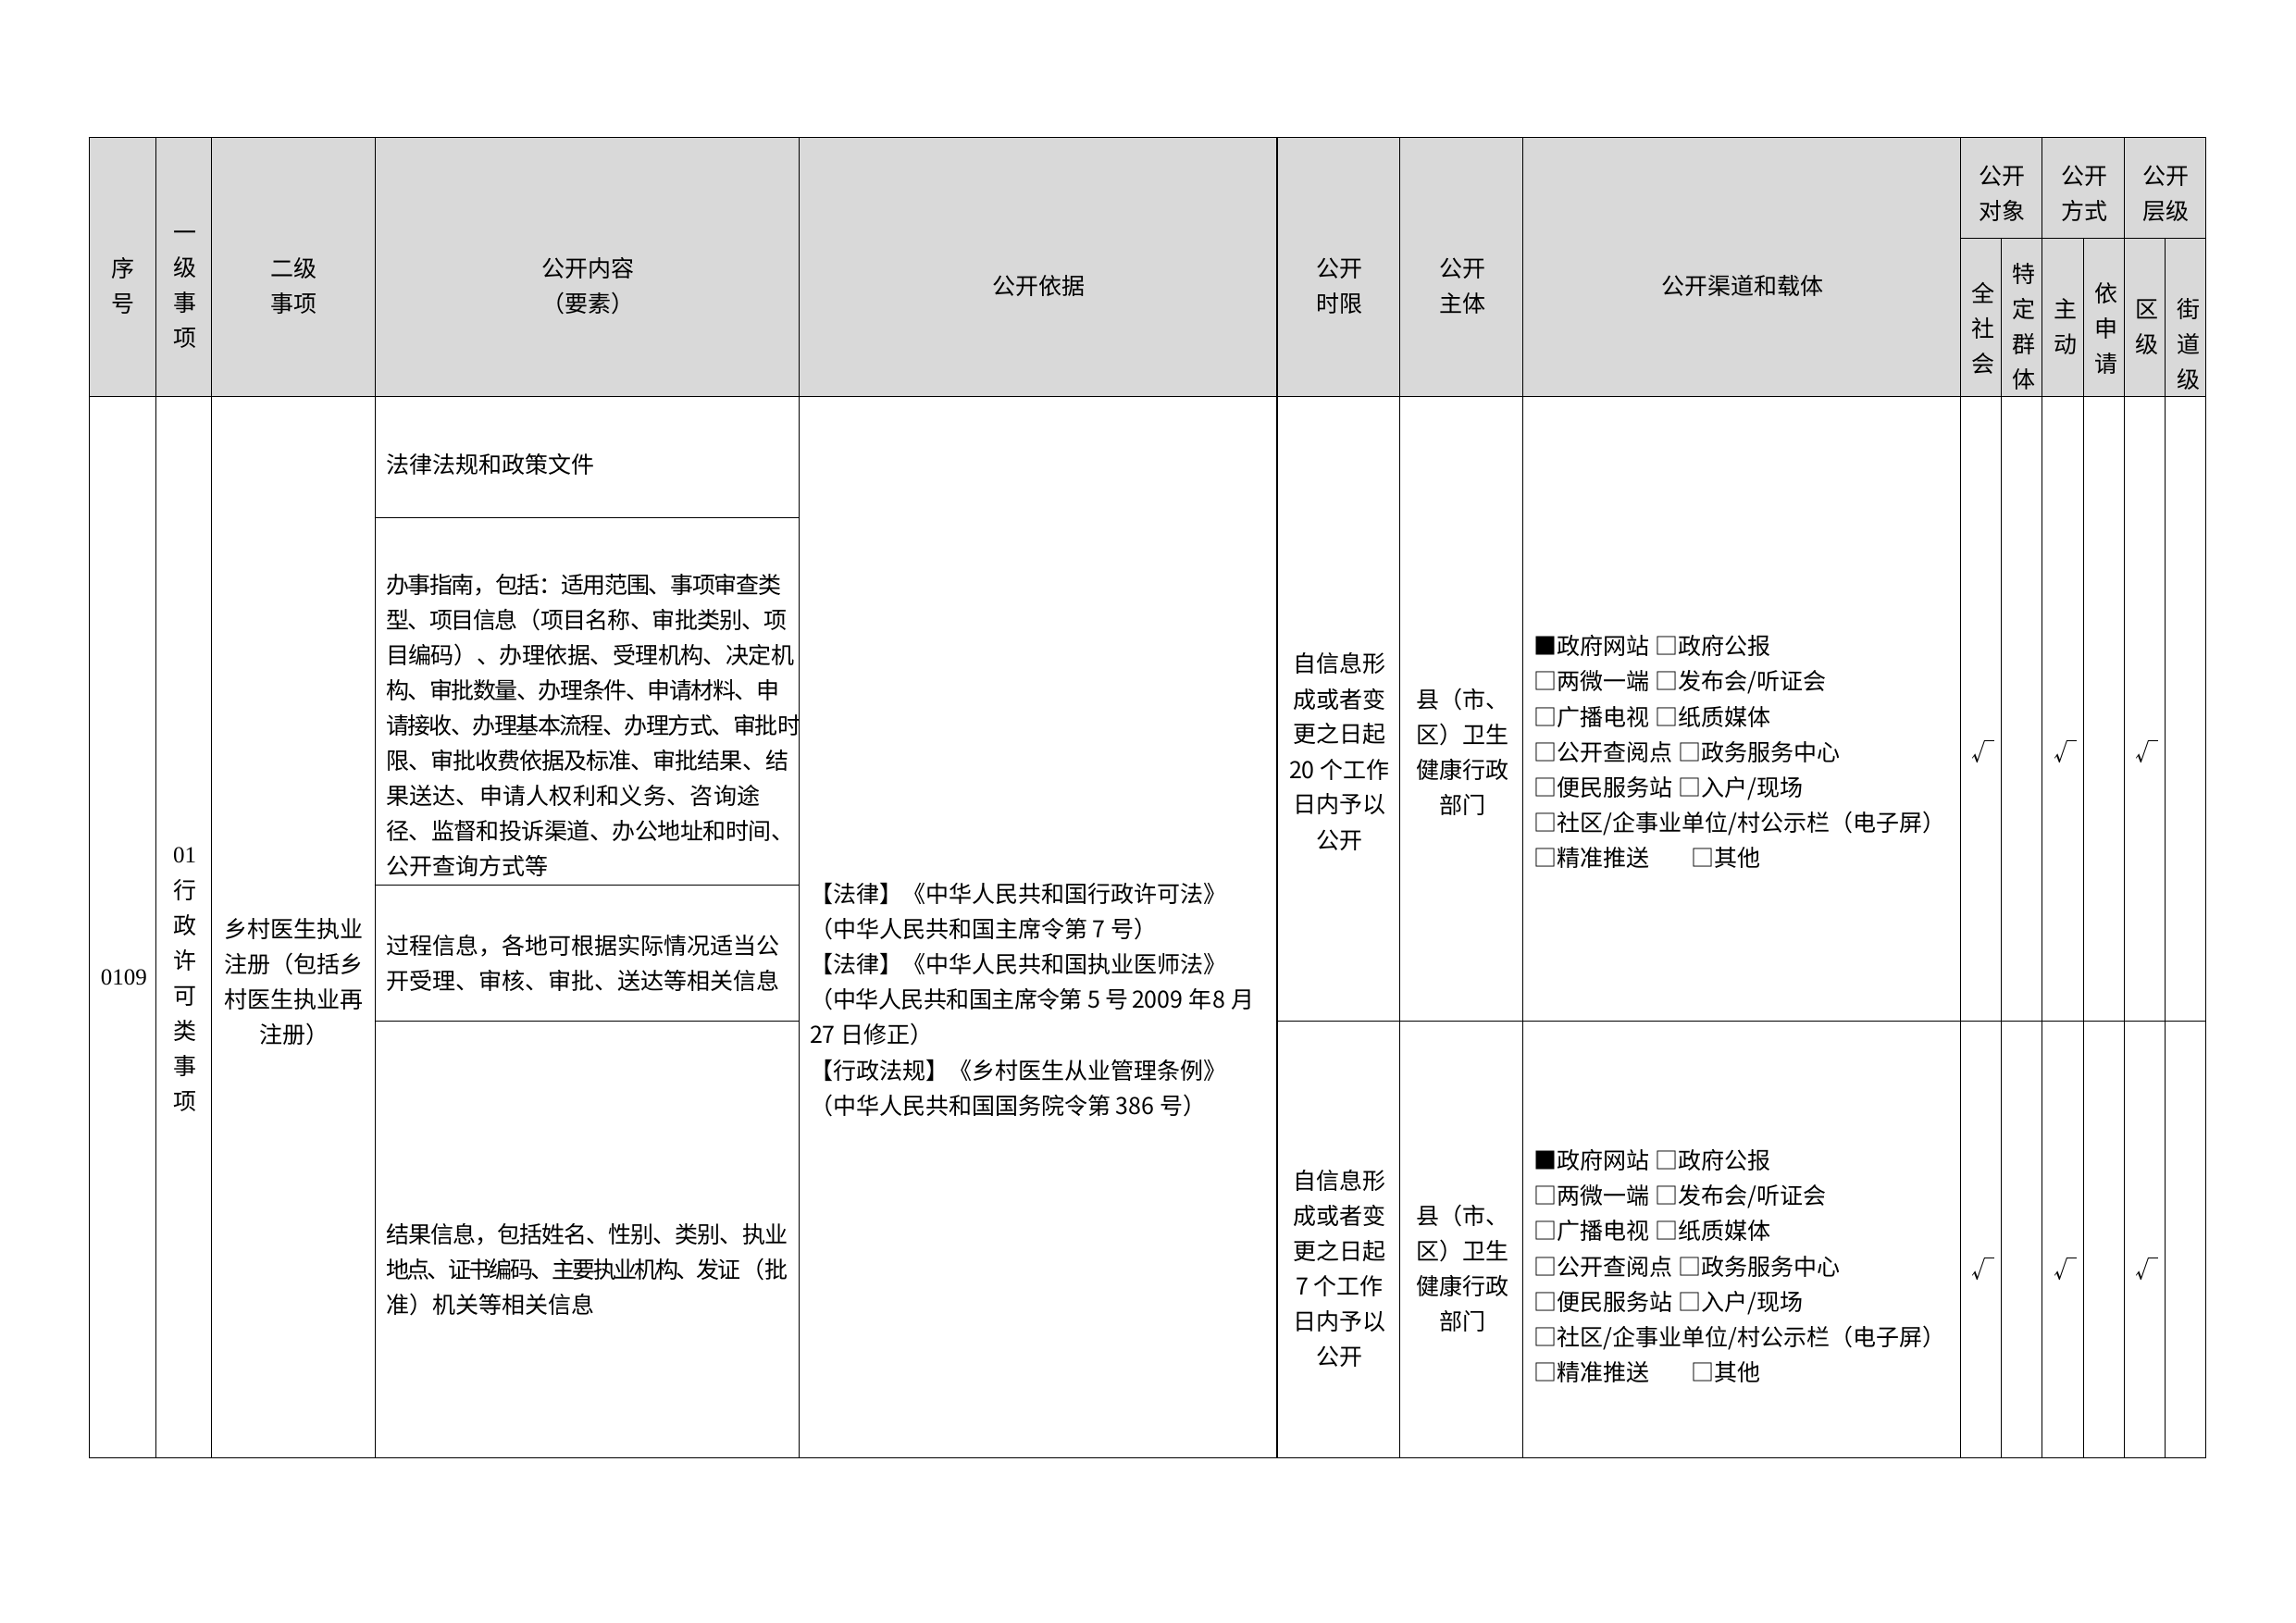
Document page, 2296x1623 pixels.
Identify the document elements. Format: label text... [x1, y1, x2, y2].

table_cell 区级 [2125, 239, 2165, 396]
table_cell 法律法规和政策文件 [376, 397, 799, 517]
table_cell √ [2125, 1022, 2165, 1456]
table_cell √ [2042, 1022, 2083, 1456]
table_cell [2084, 1022, 2124, 1456]
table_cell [1523, 397, 1960, 1021]
table_cell 县（市、区）卫生健康行政部门 [1400, 397, 1522, 1021]
table_header 二级事项 [212, 138, 375, 396]
table_cell 0109 [90, 397, 155, 1456]
table_header 公开对象 [1961, 138, 2042, 238]
table_cell 过程信息，各地可根据实际情况适当公开受理、审核、审批、送达等相关信息 [376, 886, 799, 1021]
table_header 公开依据 [800, 138, 1276, 396]
table_header 公开主体 [1400, 138, 1522, 396]
table_cell [2166, 397, 2205, 1021]
table_cell 自信息形成或者变更之日起 20 个工作日内予以公开 [1278, 397, 1399, 1021]
table_cell 自信息形成或者变更之日起 7 个工作日内予以公开 [1278, 1022, 1399, 1456]
table_cell [2166, 1022, 2205, 1456]
table_cell [2002, 397, 2042, 1021]
table_cell 特定群体 [2002, 239, 2042, 396]
table_cell 依申请 [2084, 239, 2124, 396]
table_cell √ [1961, 397, 2001, 1021]
table_header 公开时限 [1278, 138, 1399, 396]
table_header 序号 [90, 138, 155, 396]
table_cell 乡村医生执业注册（包括乡村医生执业再注册） [212, 397, 375, 1456]
table_header 一级事项 [156, 138, 211, 396]
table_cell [1523, 1022, 1960, 1456]
table_header 公开方式 [2042, 138, 2124, 238]
table_cell √ [1961, 1022, 2001, 1456]
table_header 公开内容 （要素） [376, 138, 799, 396]
table_cell 结果信息，包括姓名、性别、类别、执业地点、证书编码、主要执业机构、发证（批准）机关等相关信息 [376, 1022, 799, 1456]
table_header 公开渠道和载体 [1523, 138, 1960, 396]
table_cell 全社会 [1961, 239, 2001, 396]
table_cell 主动 [2042, 239, 2083, 396]
table_cell 办事指南，包括：适用范围、事项审查类型、项目信息（项目名称、审批类别、项目编码）、办理依据、受理机构、决定机构、审批数量、办理条件、申请材料、申请接收、办理基本流程、办理方式、审批时限、审批收费依据及标准、审批结果、结果送达、申请人权利和义务、咨询途径、监督和投诉渠道、办公地址和时间、公开查询方式等 [376, 518, 799, 885]
table_header 公开层级 [2125, 138, 2205, 238]
table_cell 街道级 [2166, 239, 2205, 396]
table_cell 县（市、区）卫生健康行政部门 [1400, 1022, 1522, 1456]
table_cell [2084, 397, 2124, 1021]
table_cell [2002, 1022, 2042, 1456]
table_cell 【法律】《中华人民共和国行政许可法》 （中华人民共和国主席令第 7 号） 【法律】《中华人民共和国执业医师法》 （中华人民共和国主席令第 5 号 2009 年 8 月 27 日修正） 【行政法规】《乡村医生从业管理条例》 （中华人民共和国国务院令第 386 号） [800, 397, 1276, 1456]
table_cell √ [2042, 397, 2083, 1021]
table_cell √ [2125, 397, 2165, 1021]
table_cell 01 行政许可类事项 [156, 397, 211, 1456]
